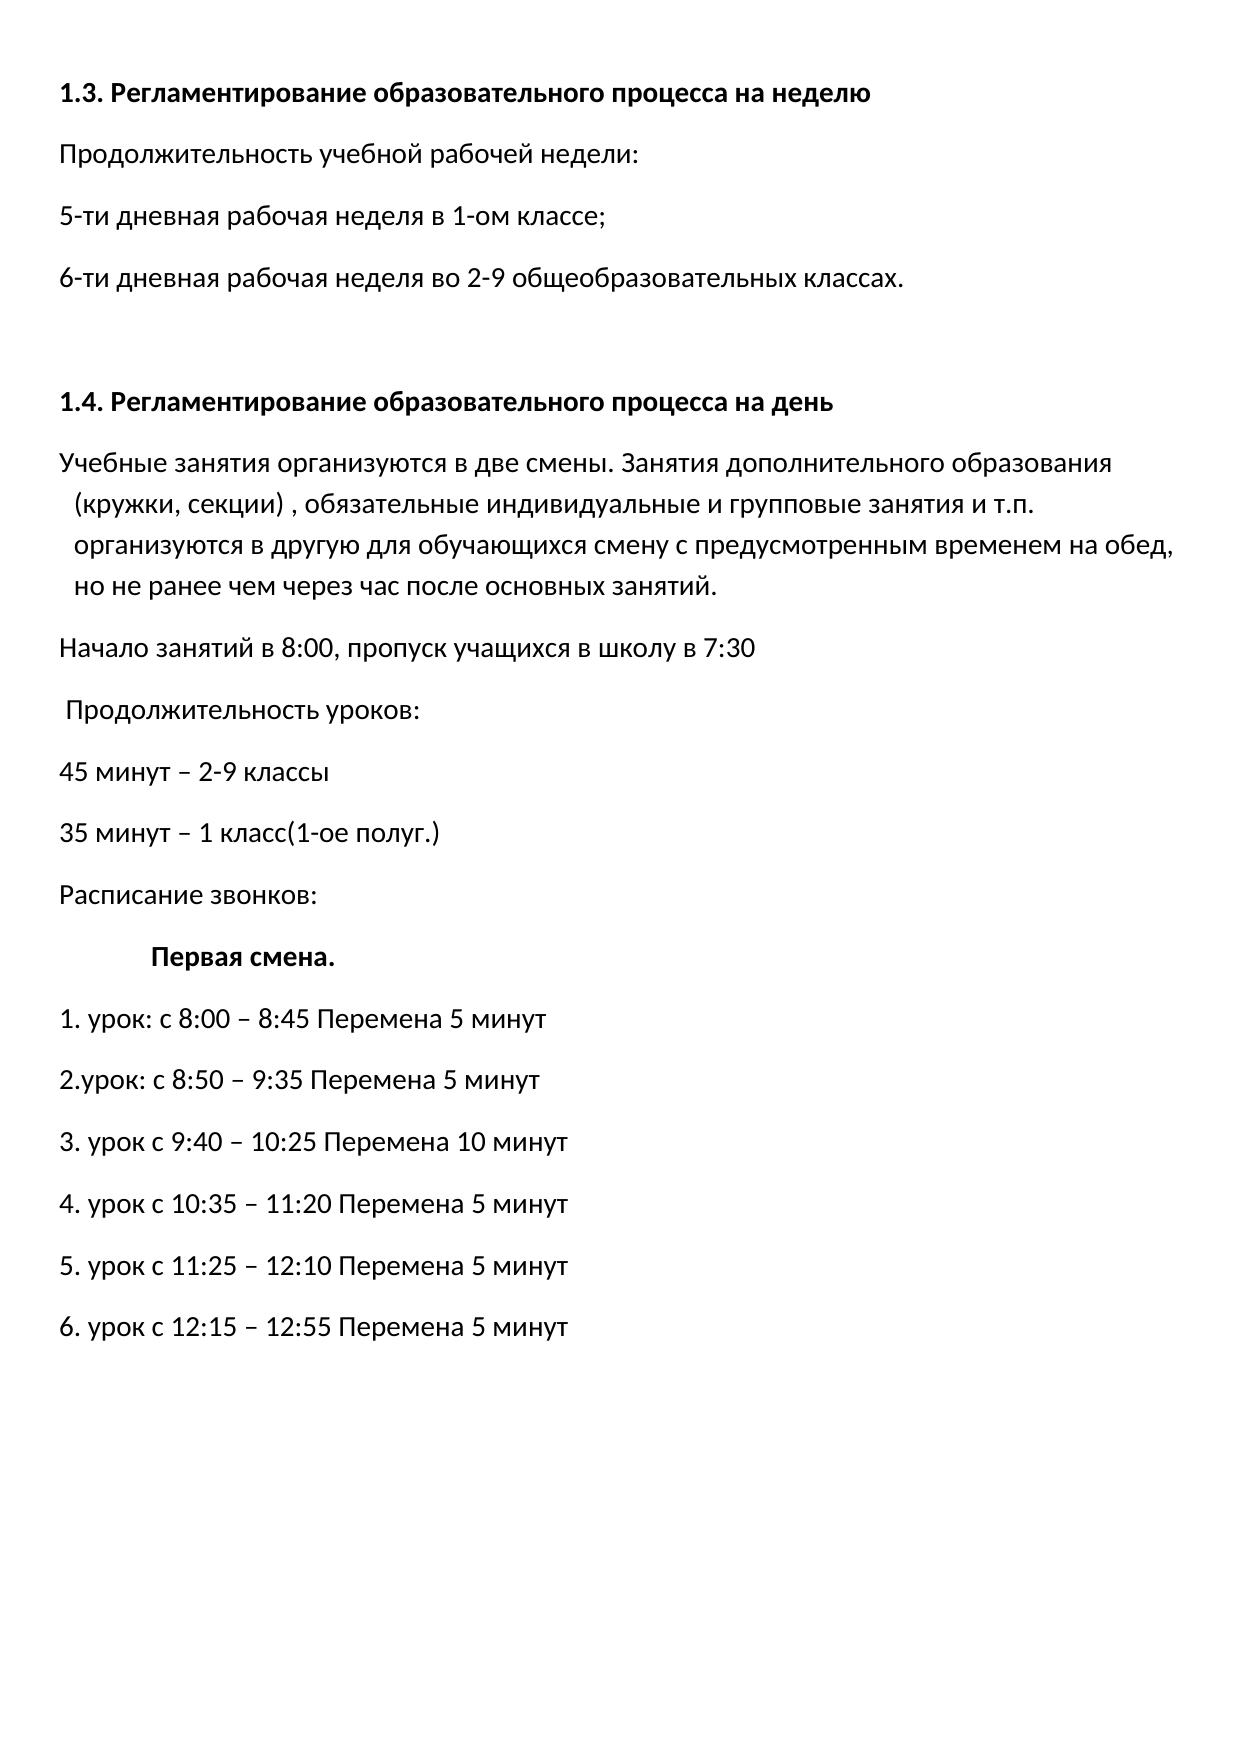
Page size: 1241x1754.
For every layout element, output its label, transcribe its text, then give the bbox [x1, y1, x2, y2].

text Расписание звонков: [59, 876, 1181, 912]
text Продолжительность уроков: [59, 691, 1181, 726]
text 5. урок с 11:25 – 12:10 Перемена 5 минут [59, 1247, 1181, 1282]
text 1.4. Регламентирование образовательного процесса на день [59, 383, 1181, 418]
text 5-ти дневная рабочая неделя в 1-ом классе; [59, 197, 1181, 233]
text 3. урок с 9:40 – 10:25 Перемена 10 минут [59, 1123, 1181, 1159]
text Первая смена. [59, 938, 1181, 973]
text 1. урок: с 8:00 – 8:45 Перемена 5 минут [59, 1000, 1181, 1035]
text 35 минут – 1 класс(1-ое полуг.) [59, 814, 1181, 850]
text 1.3. Регламентирование образовательного процесса на неделю [59, 74, 1181, 109]
text 2.урок: с 8:50 – 9:35 Перемена 5 минут [59, 1061, 1181, 1097]
text Учебные занятия организуются в две смены. Занятия дополнительного образования (кружки, секции) , обязательные индивидуальные и групповые занятия и т.п. организуются в другую для обучающихся смену с предусмотренным временем на обед, но не ранее чем через час после основных занятий. [59, 444, 1181, 603]
text 6-ти дневная рабочая неделя во 2-9 общеобразовательных классах. [59, 259, 1181, 295]
text 45 минут – 2-9 классы [59, 753, 1181, 788]
text 6. урок с 12:15 – 12:55 Перемена 5 минут [59, 1308, 1181, 1344]
text 4. урок с 10:35 – 11:20 Перемена 5 минут [59, 1185, 1181, 1221]
text Начало занятий в 8:00, пропуск учащихся в школу в 7:30 [59, 629, 1181, 665]
text Продолжительность учебной рабочей недели: [59, 136, 1181, 171]
